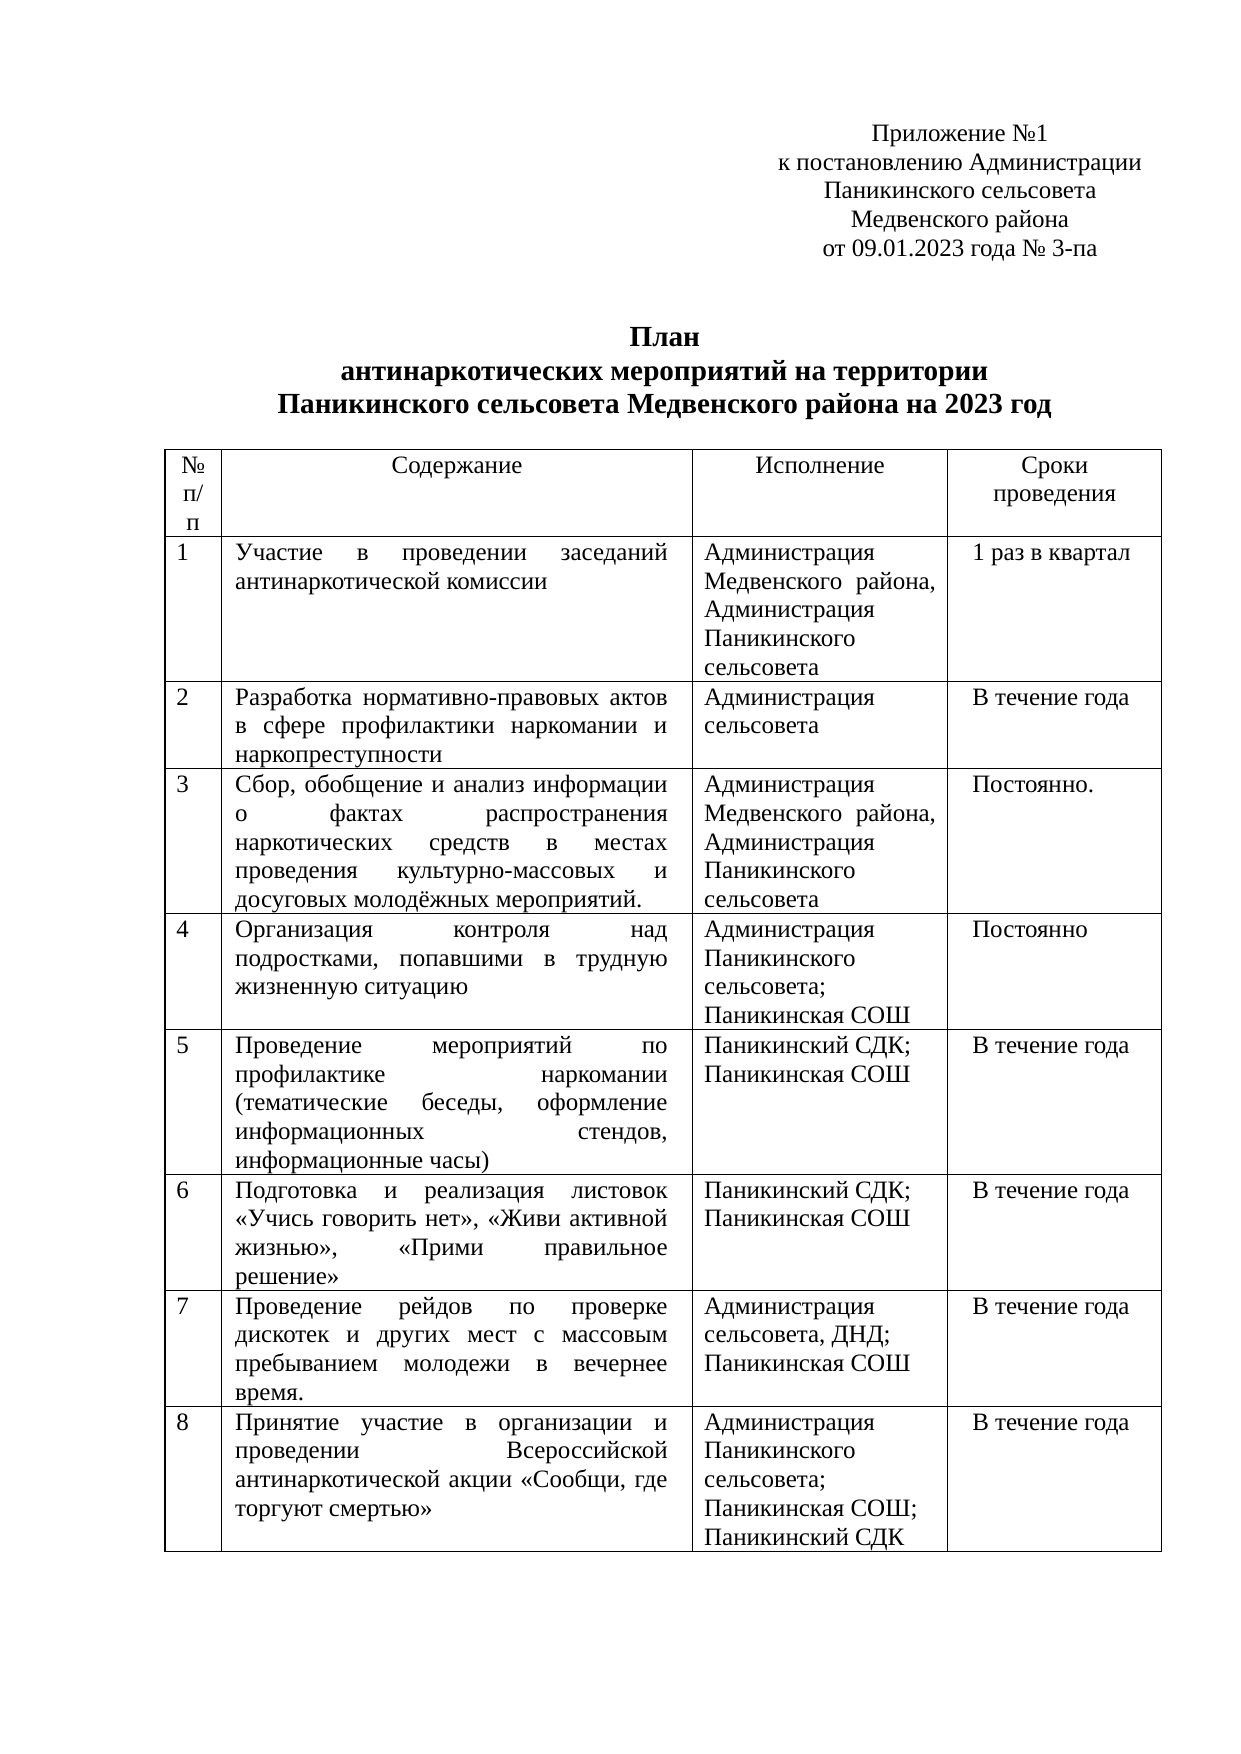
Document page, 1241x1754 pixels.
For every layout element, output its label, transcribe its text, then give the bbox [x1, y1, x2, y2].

table_header Исполнение [693, 450, 947, 536]
table_cell 5 [166, 1030, 221, 1174]
table_cell Администрация Паникинского сельсовета; Паникинская СОШ [693, 914, 947, 1029]
table_cell Администрация Медвенского района, Администрация Паникинского сельсовета [693, 537, 947, 681]
table_cell Сбор, обобщение и анализ информации о фактах распространения наркотических средств в местах проведения культурно-массовых и досуговых молодёжных мероприятий. [222, 769, 692, 913]
table_cell Организация контроля над подростками, попавшими в трудную жизненную ситуацию [222, 914, 692, 1029]
table_cell Администрация Медвенского района, Администрация Паникинского сельсовета [693, 769, 947, 913]
table_cell Постоянно. [948, 769, 1161, 913]
table_cell 2 [166, 682, 221, 768]
table_cell Паникинский СДК; Паникинская СОШ [693, 1030, 947, 1174]
table_cell В течение года [948, 1291, 1161, 1406]
table_cell В течение года [948, 1030, 1161, 1174]
table_cell В течение года [948, 682, 1161, 768]
text Приложение №1 [768, 118, 1152, 147]
table_cell Проведение мероприятий по профилактике наркомании (тематические беседы, оформление информационных стендов, информационные часы) [222, 1030, 692, 1174]
table_cell В течение года [948, 1407, 1161, 1551]
table_cell 3 [166, 769, 221, 913]
table_cell Разработка нормативно-правовых актов в сфере профилактики наркомании и наркопреступности [222, 682, 692, 768]
text антинаркотических мероприятий на территории [177, 353, 1152, 386]
table_header Сроки проведения [948, 450, 1161, 536]
table_cell Администрация сельсовета, ДНД; Паникинская СОШ [693, 1291, 947, 1406]
table_cell Администрация сельсовета [693, 682, 947, 768]
table_cell Администрация Паникинского сельсовета; Паникинская СОШ; Паникинский СДК [693, 1407, 947, 1551]
table_cell 8 [166, 1407, 221, 1551]
table_cell Проведение рейдов по проверке дискотек и других мест с массовым пребыванием молодежи в вечернее время. [222, 1291, 692, 1406]
text План [177, 319, 1152, 353]
text к постановлению Администрации [768, 147, 1152, 176]
text Паникинского сельсовета Медвенского района на 2023 год [177, 386, 1152, 420]
table_cell Участие в проведении заседаний антинаркотической комиссии [222, 537, 692, 681]
table_cell В течение года [948, 1175, 1161, 1290]
table_header Содержание [222, 450, 692, 536]
table_cell 6 [166, 1175, 221, 1290]
text от 09.01.2023 года № 3-па [768, 233, 1152, 262]
table_cell 1 [166, 537, 221, 681]
table_cell Паникинский СДК; Паникинская СОШ [693, 1175, 947, 1290]
table_cell 7 [166, 1291, 221, 1406]
text Паникинского сельсовета [768, 176, 1152, 204]
table_cell Постоянно [948, 914, 1161, 1029]
text Медвенского района [768, 204, 1152, 233]
table_header № п/п [166, 450, 221, 536]
table_cell Подготовка и реализация листовок «Учись говорить нет», «Живи активной жизнью», «Прими правильное решение» [222, 1175, 692, 1290]
table_cell 1 раз в квартал [948, 537, 1161, 681]
table_cell Принятие участие в организации и проведении Всероссийской антинаркотической акции «Сообщи, где торгуют смертью» [222, 1407, 692, 1551]
table_cell 4 [166, 914, 221, 1029]
